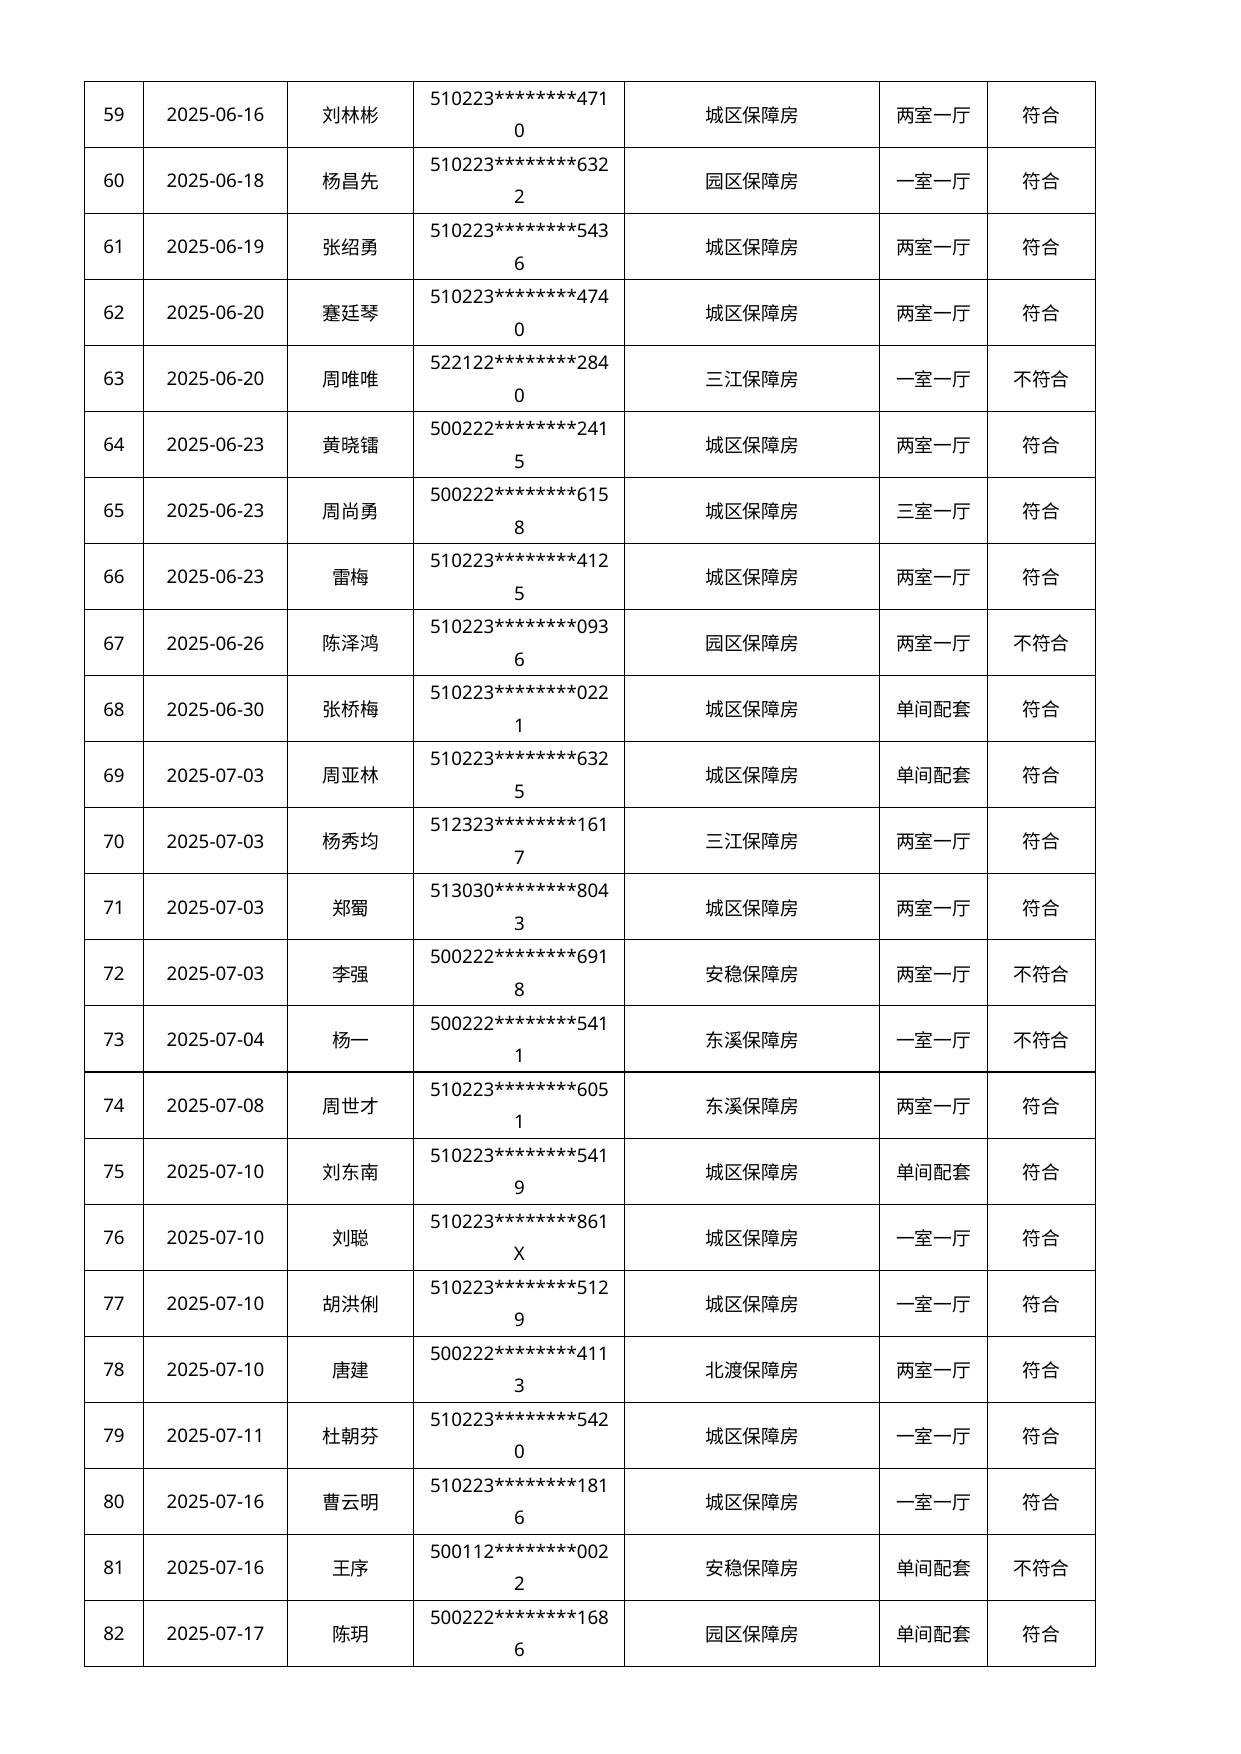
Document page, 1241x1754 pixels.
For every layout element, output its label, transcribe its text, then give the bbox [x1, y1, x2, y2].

table_cell 一室一厅 [880, 1403, 987, 1468]
table_cell 64 [85, 412, 143, 477]
table_cell 符合 [988, 214, 1095, 279]
table_cell 符合 [988, 742, 1095, 807]
table_cell 76 [85, 1205, 143, 1269]
table_cell 500222********1686 [414, 1601, 624, 1666]
table_cell 园区保障房 [625, 148, 879, 213]
table_cell 周亚林 [288, 742, 413, 807]
table_cell 74 [85, 1073, 143, 1137]
table_cell 2025-07-03 [144, 742, 287, 807]
table_cell 符合 [988, 1271, 1095, 1336]
table_cell 2025-06-23 [144, 478, 287, 543]
table_cell 2025-06-19 [144, 214, 287, 279]
table_cell 城区保障房 [625, 82, 879, 147]
table_cell 符合 [988, 544, 1095, 609]
table_cell 符合 [988, 1139, 1095, 1203]
table_cell 两室一厅 [880, 1337, 987, 1402]
table_cell 500222********5411 [414, 1006, 624, 1071]
table_cell 2025-07-11 [144, 1403, 287, 1468]
table_cell 单间配套 [880, 1601, 987, 1666]
table_cell 张桥梅 [288, 676, 413, 741]
table_cell 两室一厅 [880, 1073, 987, 1137]
table_cell 城区保障房 [625, 280, 879, 345]
table_cell 510223********6322 [414, 148, 624, 213]
table_cell 68 [85, 676, 143, 741]
table_cell 78 [85, 1337, 143, 1402]
table_cell 2025-06-20 [144, 346, 287, 411]
table_cell 两室一厅 [880, 940, 987, 1005]
table_cell 符合 [988, 280, 1095, 345]
table_cell 510223********5129 [414, 1271, 624, 1336]
table_cell 黄晓镭 [288, 412, 413, 477]
table_cell 符合 [988, 874, 1095, 939]
table_cell 符合 [988, 808, 1095, 873]
table_cell 胡洪俐 [288, 1271, 413, 1336]
table_cell 65 [85, 478, 143, 543]
table_cell 2025-07-08 [144, 1073, 287, 1137]
table_cell 周世才 [288, 1073, 413, 1137]
table_cell 2025-06-16 [144, 82, 287, 147]
table_cell 80 [85, 1469, 143, 1534]
table_cell 72 [85, 940, 143, 1005]
table_cell 周尚勇 [288, 478, 413, 543]
table_cell 69 [85, 742, 143, 807]
table_cell 2025-07-10 [144, 1139, 287, 1203]
table_cell 2025-07-03 [144, 940, 287, 1005]
table_cell 2025-06-23 [144, 544, 287, 609]
table_cell 单间配套 [880, 1139, 987, 1203]
table_cell 70 [85, 808, 143, 873]
table_cell 75 [85, 1139, 143, 1203]
table_cell 符合 [988, 1403, 1095, 1468]
table_cell 500222********2415 [414, 412, 624, 477]
table_cell 曹云明 [288, 1469, 413, 1534]
table_cell 500112********0022 [414, 1535, 624, 1600]
table_cell 单间配套 [880, 1535, 987, 1600]
table_cell 2025-07-16 [144, 1535, 287, 1600]
table_cell 67 [85, 610, 143, 675]
table_cell 刘东南 [288, 1139, 413, 1203]
table_cell 杨昌先 [288, 148, 413, 213]
table_cell 两室一厅 [880, 214, 987, 279]
table_cell 两室一厅 [880, 610, 987, 675]
table_cell 东溪保障房 [625, 1006, 879, 1071]
table_cell 510223********4740 [414, 280, 624, 345]
table_cell 510223********6325 [414, 742, 624, 807]
table_cell 一室一厅 [880, 1205, 987, 1269]
table_cell 三室一厅 [880, 478, 987, 543]
table_cell 2025-07-04 [144, 1006, 287, 1071]
table_cell 符合 [988, 676, 1095, 741]
table_cell 张绍勇 [288, 214, 413, 279]
table_cell 62 [85, 280, 143, 345]
table_cell 522122********2840 [414, 346, 624, 411]
table_cell 2025-07-10 [144, 1271, 287, 1336]
table_cell 500222********6918 [414, 940, 624, 1005]
table_cell 2025-07-16 [144, 1469, 287, 1534]
table_cell 城区保障房 [625, 544, 879, 609]
table_cell 符合 [988, 1601, 1095, 1666]
table_cell 2025-07-03 [144, 874, 287, 939]
table_cell 符合 [988, 412, 1095, 477]
table_cell 杨一 [288, 1006, 413, 1071]
table_cell 城区保障房 [625, 742, 879, 807]
table_cell 59 [85, 82, 143, 147]
table_cell 71 [85, 874, 143, 939]
table_cell 77 [85, 1271, 143, 1336]
table_cell 两室一厅 [880, 808, 987, 873]
table_cell 两室一厅 [880, 544, 987, 609]
table_cell 61 [85, 214, 143, 279]
table_cell 唐建 [288, 1337, 413, 1402]
table_cell 2025-06-20 [144, 280, 287, 345]
table_cell 刘聪 [288, 1205, 413, 1269]
table_cell 郑蜀 [288, 874, 413, 939]
table_cell 单间配套 [880, 676, 987, 741]
table_cell 符合 [988, 1205, 1095, 1269]
table_cell 城区保障房 [625, 214, 879, 279]
table_cell 城区保障房 [625, 1139, 879, 1203]
table_cell 城区保障房 [625, 1469, 879, 1534]
table_cell 510223********1816 [414, 1469, 624, 1534]
table_cell 一室一厅 [880, 346, 987, 411]
table_cell 两室一厅 [880, 412, 987, 477]
table_cell 510223********0221 [414, 676, 624, 741]
table_cell 一室一厅 [880, 1271, 987, 1336]
table_cell 512323********1617 [414, 808, 624, 873]
table_cell 2025-06-23 [144, 412, 287, 477]
table_cell 杨秀均 [288, 808, 413, 873]
table_cell 城区保障房 [625, 676, 879, 741]
table_cell 杜朝芬 [288, 1403, 413, 1468]
table_cell 513030********8043 [414, 874, 624, 939]
table_cell 刘林彬 [288, 82, 413, 147]
table_cell 蹇廷琴 [288, 280, 413, 345]
table_cell 园区保障房 [625, 1601, 879, 1666]
table_cell 两室一厅 [880, 82, 987, 147]
table_cell 城区保障房 [625, 1271, 879, 1336]
table_cell 不符合 [988, 610, 1095, 675]
table_cell 三江保障房 [625, 808, 879, 873]
table_cell 不符合 [988, 1535, 1095, 1600]
table_cell 500222********4113 [414, 1337, 624, 1402]
table_cell 城区保障房 [625, 412, 879, 477]
table_cell 510223********5420 [414, 1403, 624, 1468]
table_cell 城区保障房 [625, 1205, 879, 1269]
table_cell 符合 [988, 148, 1095, 213]
table_cell 城区保障房 [625, 1403, 879, 1468]
table_cell 2025-06-26 [144, 610, 287, 675]
table_cell 一室一厅 [880, 1006, 987, 1071]
table_cell 510223********5419 [414, 1139, 624, 1203]
table_cell 李强 [288, 940, 413, 1005]
table_cell 城区保障房 [625, 874, 879, 939]
table_cell 2025-07-03 [144, 808, 287, 873]
table_cell 安稳保障房 [625, 940, 879, 1005]
table_cell 60 [85, 148, 143, 213]
table_cell 周唯唯 [288, 346, 413, 411]
table_cell 一室一厅 [880, 148, 987, 213]
table_cell 500222********6158 [414, 478, 624, 543]
table_cell 510223********861X [414, 1205, 624, 1269]
table_cell 2025-06-30 [144, 676, 287, 741]
table_cell 510223********4125 [414, 544, 624, 609]
table_cell 510223********4710 [414, 82, 624, 147]
table_cell 符合 [988, 82, 1095, 147]
table_cell 2025-07-17 [144, 1601, 287, 1666]
table_cell 不符合 [988, 940, 1095, 1005]
table_cell 王序 [288, 1535, 413, 1600]
table_cell 雷梅 [288, 544, 413, 609]
table_cell 安稳保障房 [625, 1535, 879, 1600]
table_cell 不符合 [988, 1006, 1095, 1071]
table_cell 三江保障房 [625, 346, 879, 411]
table_cell 两室一厅 [880, 280, 987, 345]
table_cell 2025-07-10 [144, 1205, 287, 1269]
table_cell 不符合 [988, 346, 1095, 411]
table_cell 2025-06-18 [144, 148, 287, 213]
table_cell 66 [85, 544, 143, 609]
table_cell 陈泽鸿 [288, 610, 413, 675]
table_cell 510223********0936 [414, 610, 624, 675]
table_cell 79 [85, 1403, 143, 1468]
table_cell 符合 [988, 478, 1095, 543]
table_cell 符合 [988, 1073, 1095, 1137]
table_cell 两室一厅 [880, 874, 987, 939]
table_cell 510223********6051 [414, 1073, 624, 1137]
table_cell 81 [85, 1535, 143, 1600]
table_cell 63 [85, 346, 143, 411]
table_cell 园区保障房 [625, 610, 879, 675]
table_cell 符合 [988, 1337, 1095, 1402]
table_cell 符合 [988, 1469, 1095, 1534]
table_cell 东溪保障房 [625, 1073, 879, 1137]
table_cell 陈玥 [288, 1601, 413, 1666]
table_cell 2025-07-10 [144, 1337, 287, 1402]
table_cell 城区保障房 [625, 478, 879, 543]
table_cell 510223********5436 [414, 214, 624, 279]
table_cell 一室一厅 [880, 1469, 987, 1534]
table_cell 单间配套 [880, 742, 987, 807]
table_cell 82 [85, 1601, 143, 1666]
table_cell 北渡保障房 [625, 1337, 879, 1402]
table_cell 73 [85, 1006, 143, 1071]
